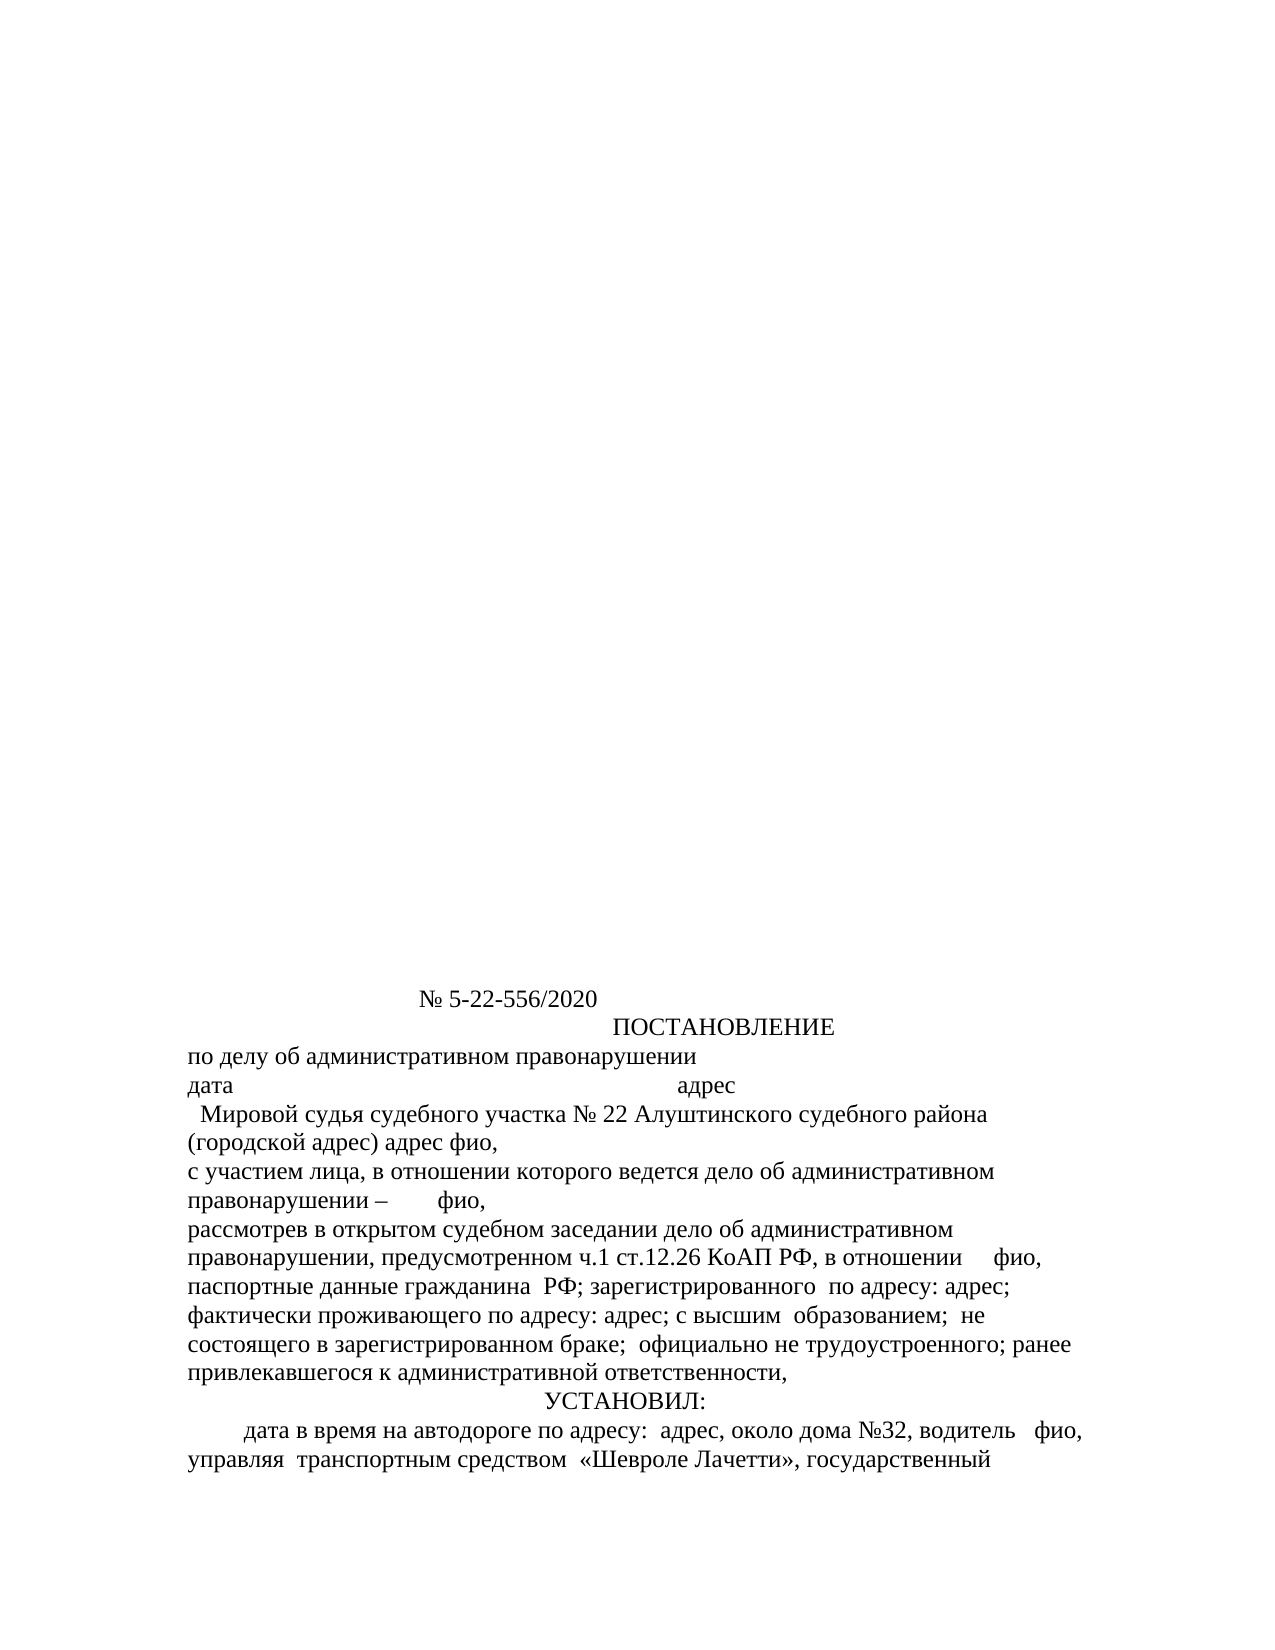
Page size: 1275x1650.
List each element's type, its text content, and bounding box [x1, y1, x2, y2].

text ПОСТАНОВЛЕНИЕ [187, 1012, 1087, 1041]
text Мировой судья судебного участка № 22 Алуштинского судебного района (городской адрес) адрес фио, [187, 1099, 1087, 1156]
text с участием лица, в отношении которого ведется дело об административном правонарушении – фио, [187, 1156, 1087, 1214]
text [187, 1415, 1087, 1472]
text по делу об административном правонарушении [187, 1041, 1087, 1070]
text рассмотрев в открытом судебном заседании дело об административном правонарушении, предусмотренном ч.1 ст.12.26 КоАП РФ, в отношении фио, паспортные данные гражданина РФ; зарегистрированного по адресу: адрес; фактически проживающего по адресу: адрес; с высшим образованием; не состоящего в зарегистрированном браке; официально не трудоустроенного; ранее привлекавшегося к административной ответственности, [187, 1214, 1087, 1386]
text № 5-22-556/2020 [187, 984, 1087, 1012]
text УСТАНОВИЛ: [187, 1386, 1087, 1415]
text дата адрес [187, 1070, 1087, 1099]
